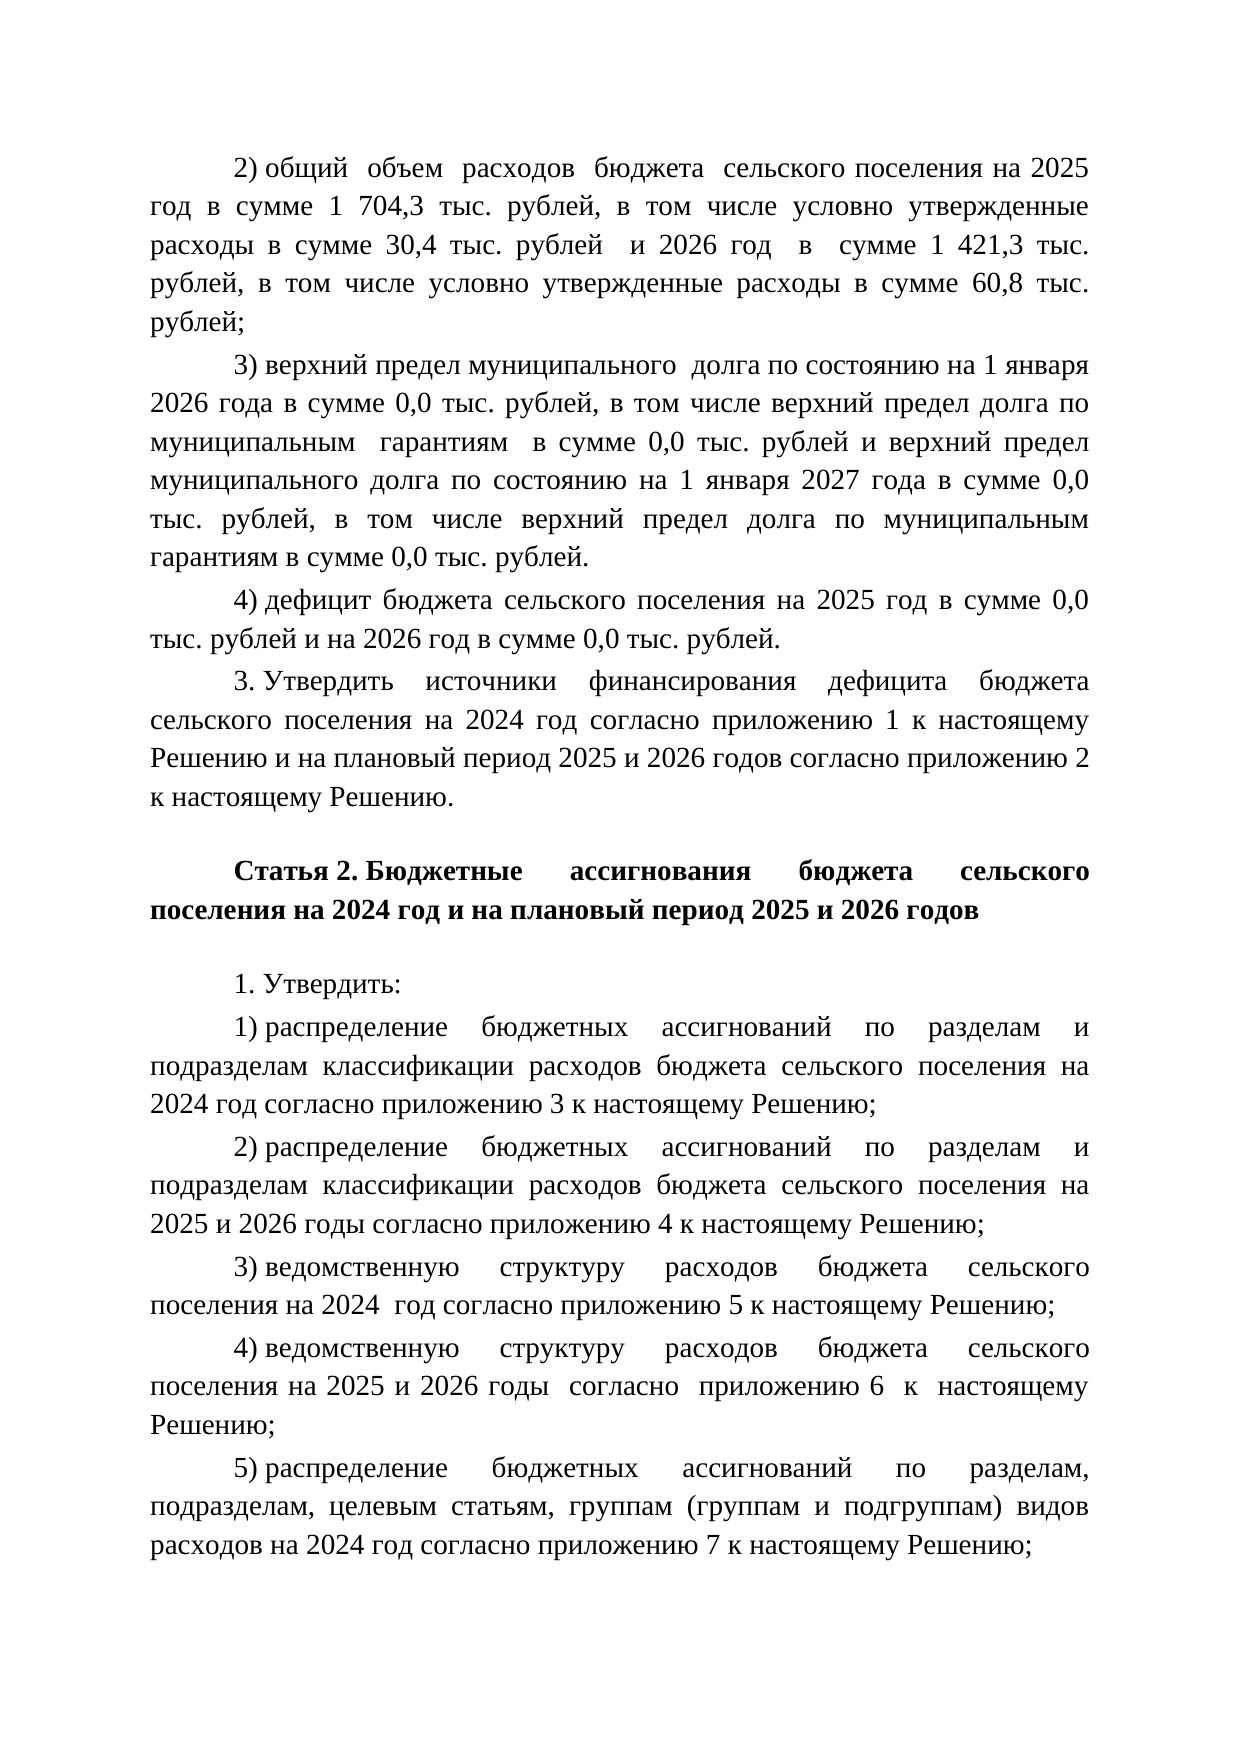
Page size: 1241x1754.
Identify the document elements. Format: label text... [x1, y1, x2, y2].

text 1) распределение бюджетных ассигнований по разделам и подразделам классификации расходов бюджета сельского поселения на 2024 год согласно приложению 3 к настоящему Решению; [150, 1009, 1090, 1120]
text 4) дефицит бюджета сельского поселения на 2025 год в сумме 0,0 тыс. рублей и на 2026 год в сумме 0,0 тыс. рублей. [150, 582, 1090, 654]
text 2) общий объем расходов бюджета сельского поселения на 2025 год в сумме 1 704,3 тыс. рублей, в том числе условно утвержденные расходы в сумме 30,4 тыс. рублей и 2026 год в сумме 1 421,3 тыс. рублей, в том числе условно утвержденные расходы в сумме 60,8 тыс. рублей; [150, 150, 1090, 338]
text 3. Утвердить источники финансирования дефицита бюджета сельского поселения на 2024 год согласно приложению 1 к настоящему Решению и на плановый период 2025 и 2026 годов согласно приложению 2 к настоящему Решению. [150, 663, 1090, 813]
text 5) распределение бюджетных ассигнований по разделам, подразделам, целевым статьям, группам (группам и подгруппам) видов расходов на 2024 год согласно приложению 7 к настоящему Решению; [150, 1450, 1090, 1560]
text Статья 2. Бюджетные ассигнования бюджета сельского поселения на 2024 год и на плановый период 2025 и 2026 годов [150, 853, 1090, 926]
text 3) верхний предел муниципального долга по состоянию на 1 января 2026 года в сумме 0,0 тыс. рублей, в том числе верхний предел долга по муниципальным гарантиям в сумме 0,0 тыс. рублей и верхний предел муниципального долга по состоянию на 1 января 2027 года в сумме 0,0 тыс. рублей, в том числе верхний предел долга по муниципальным гарантиям в сумме 0,0 тыс. рублей. [150, 347, 1090, 573]
text 2) распределение бюджетных ассигнований по разделам и подразделам классификации расходов бюджета сельского поселения на 2025 и 2026 годы согласно приложению 4 к настоящему Решению; [150, 1129, 1090, 1239]
text 1. Утвердить: [150, 966, 1090, 1000]
text 4) ведомственную структуру расходов бюджета сельского поселения на 2025 и 2026 годы согласно приложению 6 к настоящему Решению; [150, 1330, 1090, 1441]
text 3) ведомственную структуру расходов бюджета сельского поселения на 2024 год согласно приложению 5 к настоящему Решению; [150, 1249, 1090, 1321]
